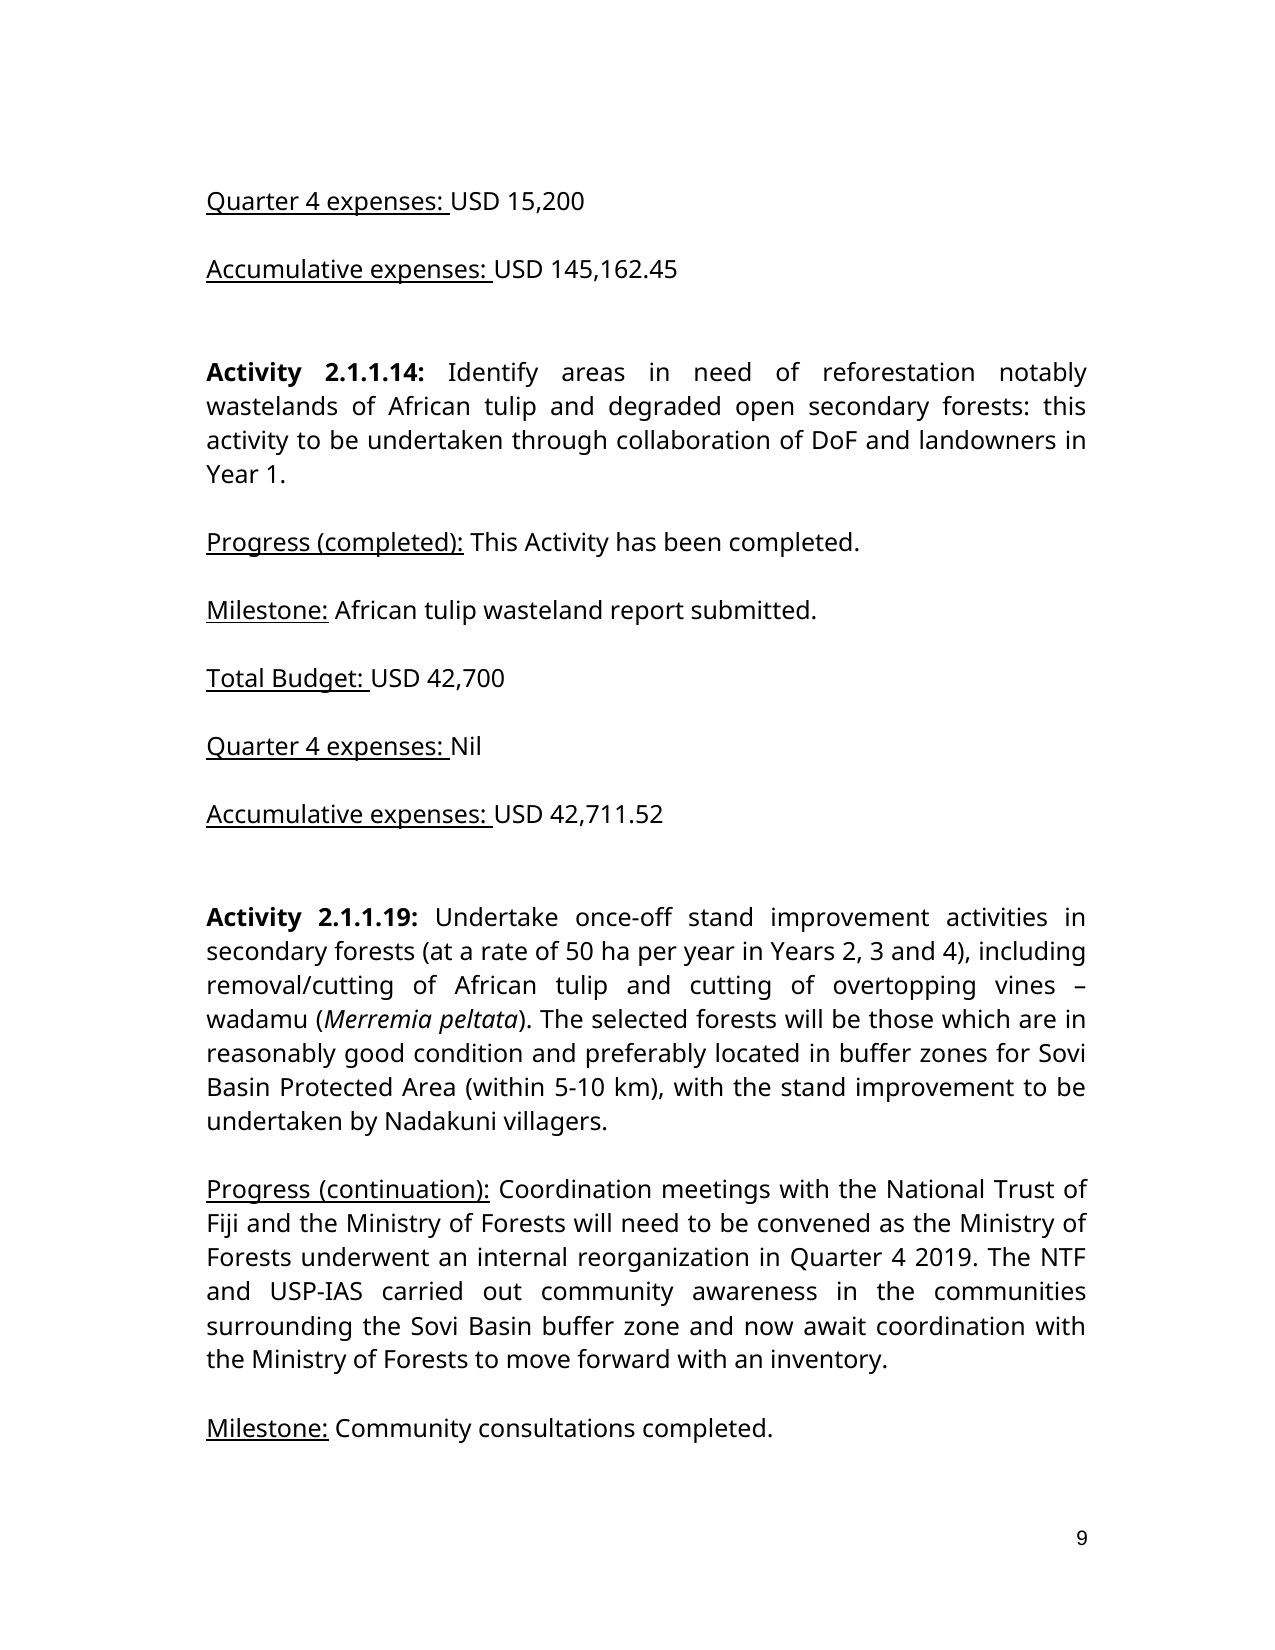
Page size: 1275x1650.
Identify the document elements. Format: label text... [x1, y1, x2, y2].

text Quarter 4 expenses: Nil [206, 729, 1087, 763]
text Milestone: Community consultations completed. [206, 1410, 1087, 1444]
text Activity 2.1.1.14: Identify areas in need of reforestation notably wastelands of African tulip and degraded open secondary forests: this activity to be undertaken through collaboration of DoF and landowners in Year 1. [206, 354, 1087, 491]
text Activity 2.1.1.19: Undertake once-off stand improvement activities in secondary forests (at a rate of 50 ha per year in Years 2, 3 and 4), including removal/cutting of African tulip and cutting of overtopping vines – wadamu (Merremia peltata). The selected forests will be those which are in reasonably good condition and preferably located in buffer zones for Sovi Basin Protected Area (within 5-10 km), with the stand improvement to be undertaken by Nadakuni villagers. [206, 899, 1087, 1138]
text Progress (continuation): Coordination meetings with the National Trust of Fiji and the Ministry of Forests will need to be convened as the Ministry of Forests underwent an internal reorganization in Quarter 4 2019. The NTF and USP-IAS carried out community awareness in the communities surrounding the Sovi Basin buffer zone and now await coordination with the Ministry of Forests to move forward with an inventory. [206, 1172, 1087, 1376]
text Total Budget: USD 42,700 [206, 661, 1087, 695]
text Accumulative expenses: USD 42,711.52 [206, 797, 1087, 831]
text Milestone: African tulip wasteland report submitted. [206, 593, 1087, 627]
text Accumulative expenses: USD 145,162.45 [206, 252, 1087, 286]
text Progress (completed): This Activity has been completed. [206, 525, 1087, 559]
text Quarter 4 expenses: USD 15,200 [206, 184, 1087, 218]
